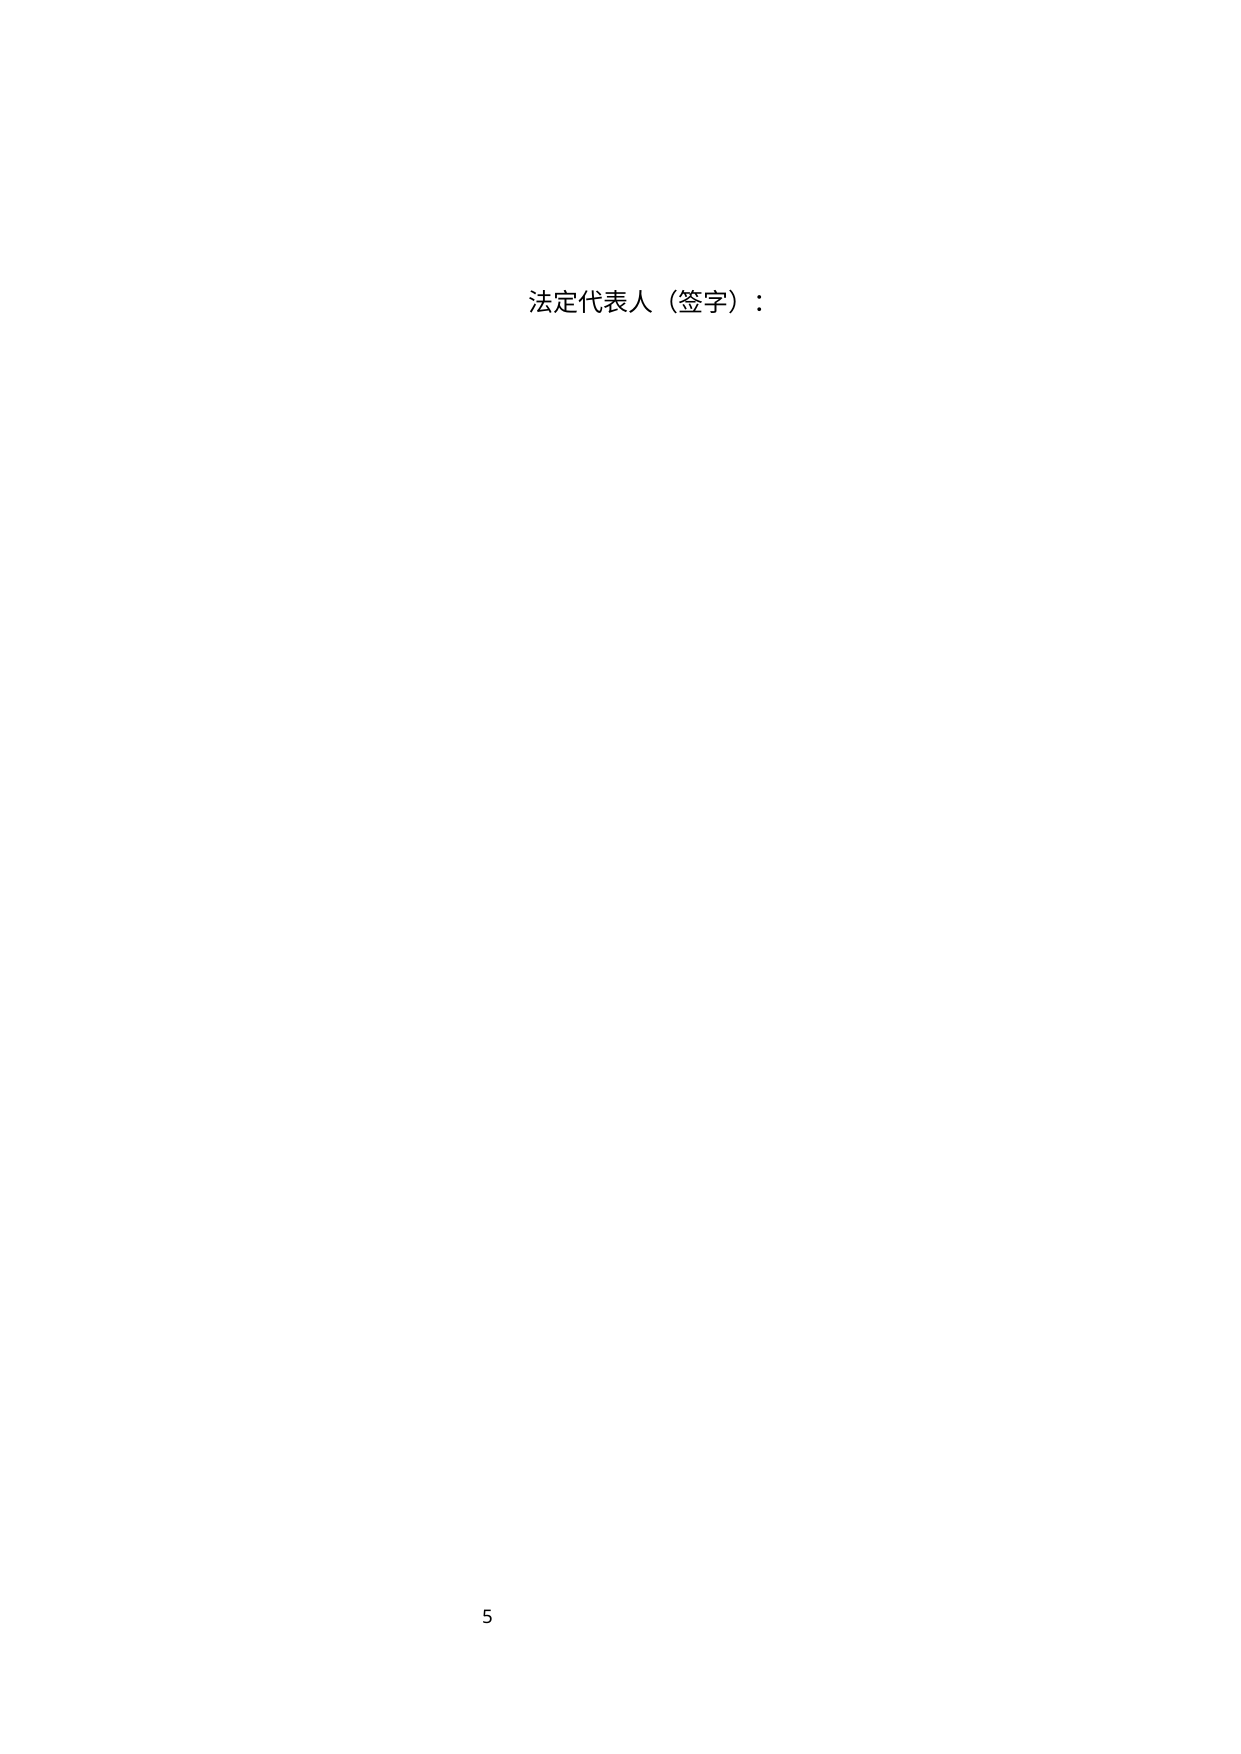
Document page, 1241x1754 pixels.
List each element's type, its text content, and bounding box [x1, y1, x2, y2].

text 法定代表人（签字）： [183, 268, 1081, 333]
